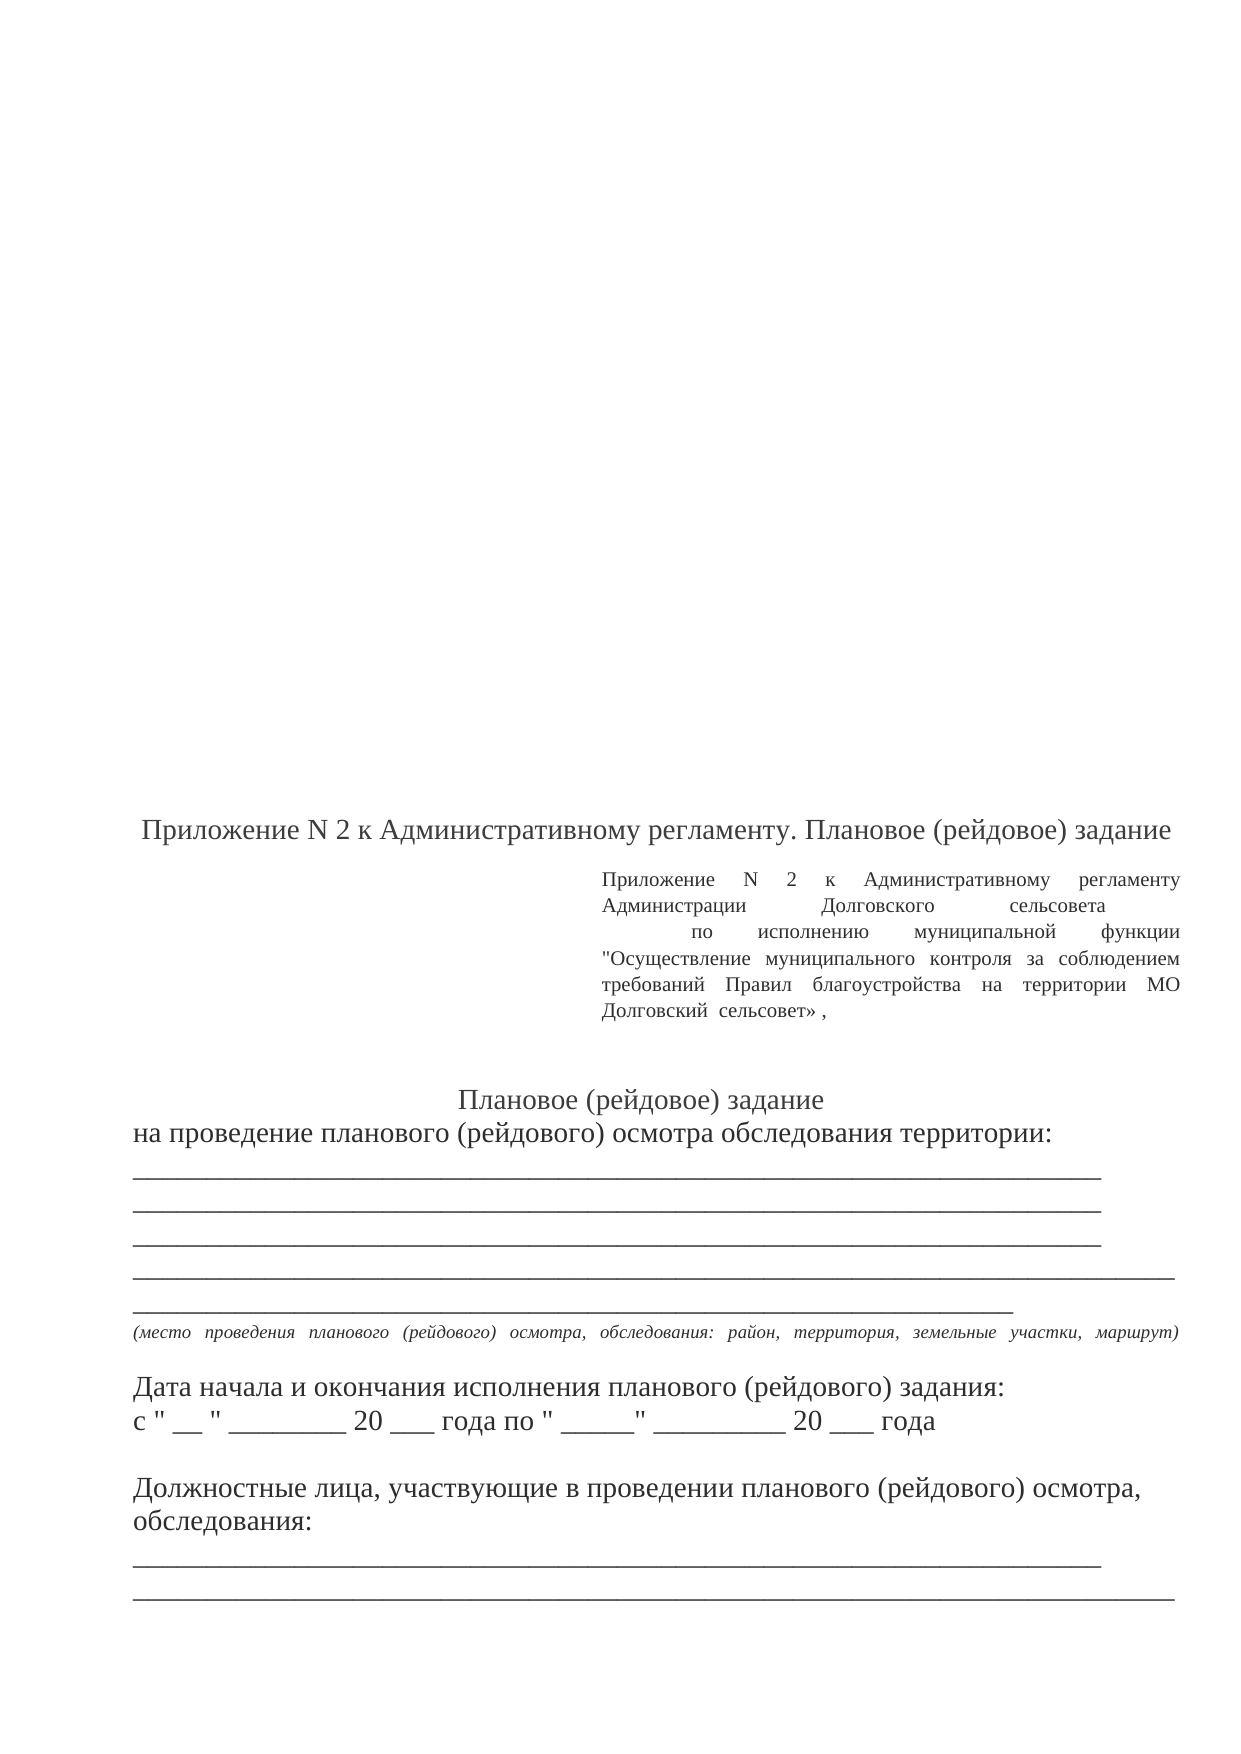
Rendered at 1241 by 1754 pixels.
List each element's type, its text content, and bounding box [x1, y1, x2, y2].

text Приложение N 2 к Административному регламенту Администрации Долговского сельсовета по исполнению муниципальной функции "Осуществление муниципального контроля за соблюдением требований Правил благоустройства на территории МО Долговский сельсовет» , [602, 864, 1181, 1022]
text Приложение N 2 к Административному регламенту. Плановое (рейдовое) задание [133, 812, 1181, 846]
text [133, 1369, 1181, 1604]
text (место проведения планового (рейдового) осмотра, обследования: район, территория, земельные участки, маршрут) [133, 1317, 1181, 1369]
text Плановое (рейдовое) задание на проведение планового (рейдового) осмотра обследования территории: __________________________________________________________________ __________________________________________________________________ __________________________________________________________________ ___________________________________________________________________________________________________________________________________ [133, 1082, 1181, 1317]
